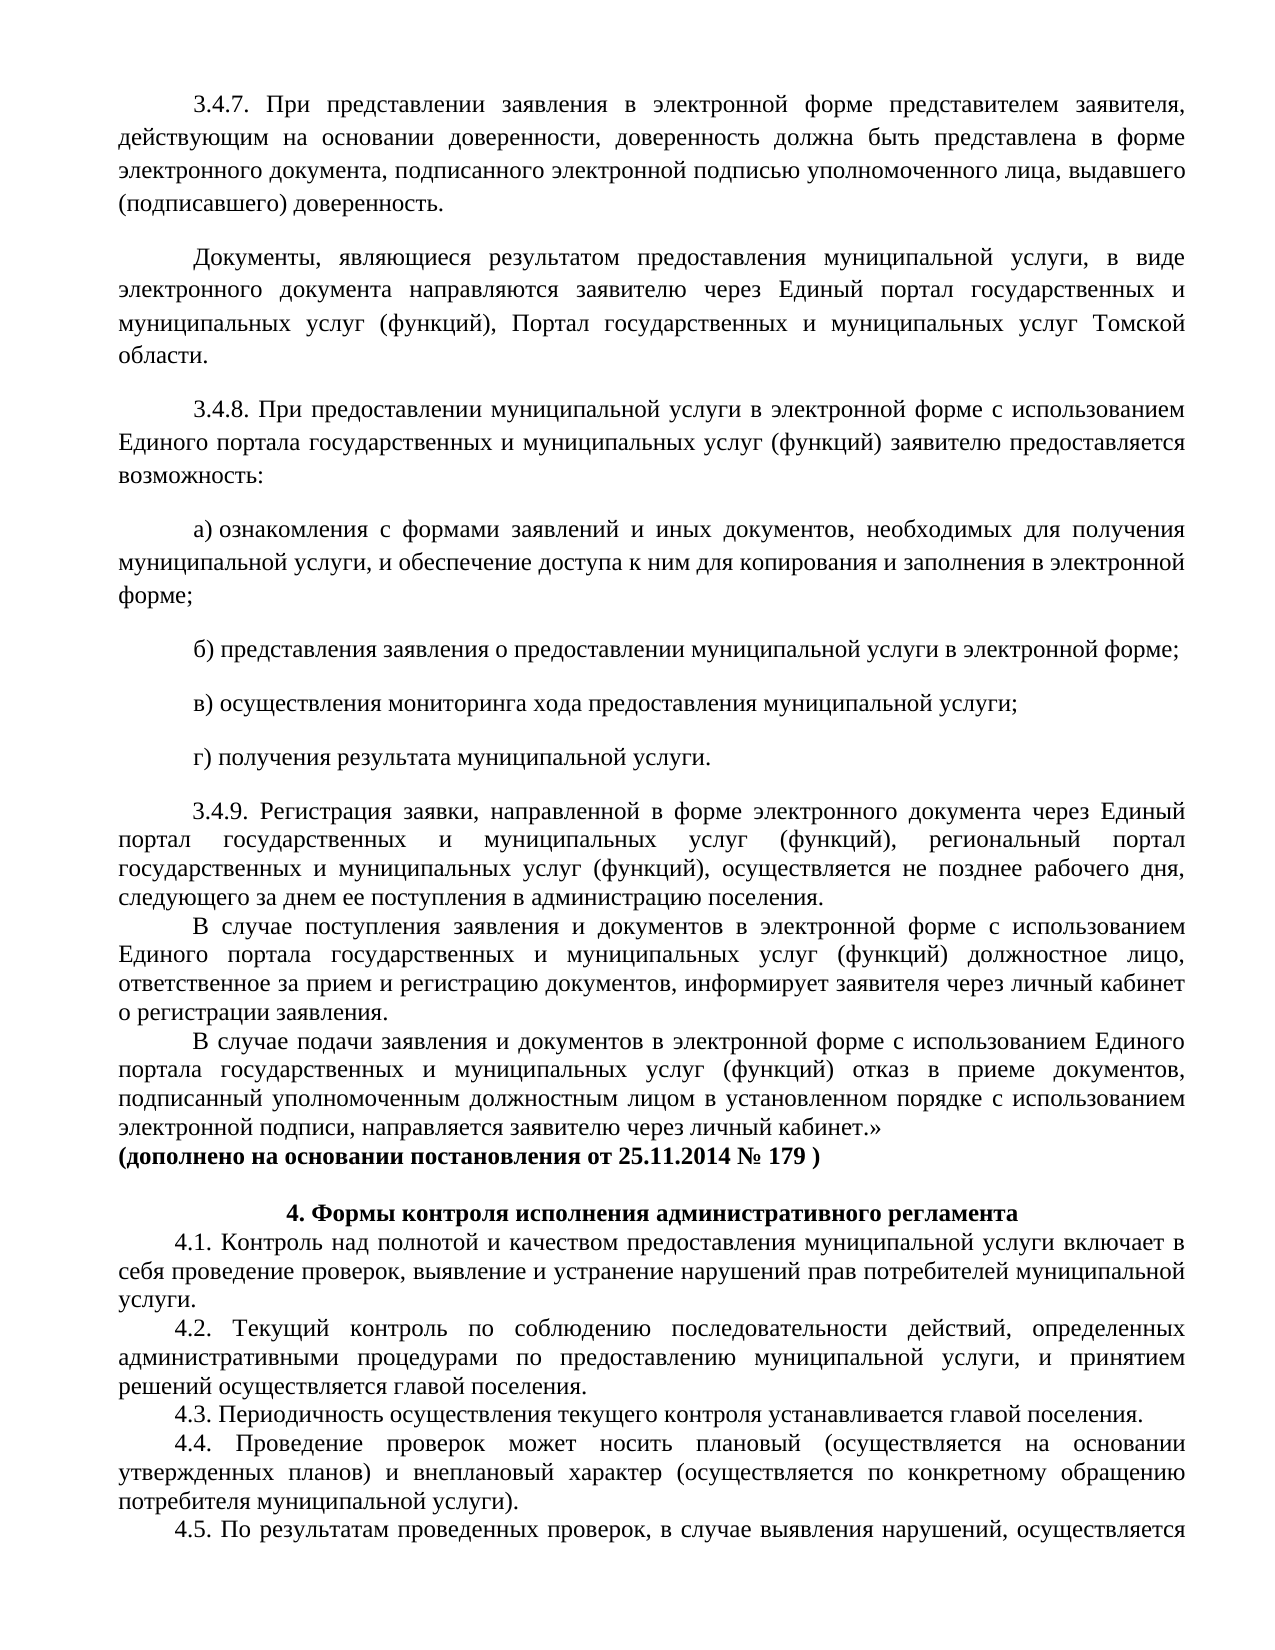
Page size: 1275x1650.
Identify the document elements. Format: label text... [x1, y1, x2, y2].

text 3.4.9. Регистрация заявки, направленной в форме электронного документа через Единый портал государственных и муниципальных услуг (функций), региональный портал государственных и муниципальных услуг (функций), осуществляется не позднее рабочего дня, следующего за днем ее поступления в администрацию поселения. [118, 796, 1186, 911]
text 4.1. Контроль над полнотой и качеством предоставления муниципальной услуги включает в себя проведение проверок, выявление и устранение нарушений прав потребителей муниципальной услуги. [118, 1227, 1186, 1313]
text (дополнено на основании постановления от 25.11.2014 № 179 ) [118, 1141, 1186, 1169]
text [118, 1514, 1186, 1543]
text В случае подачи заявления и документов в электронной форме с использованием Единого портала государственных и муниципальных услуг (функций) отказ в приеме документов, подписанный уполномоченным должностным лицом в установленном порядке с использованием электронной подписи, направляется заявителю через личный кабинет.» [118, 1026, 1186, 1141]
text 4.3. Периодичность осуществления текущего контроля устанавливается главой поселения. [118, 1399, 1186, 1428]
text г) получения результата муниципальной услуги. [118, 742, 1186, 771]
text Документы, являющиеся результатом предоставления муниципальной услуги, в виде электронного документа направляются заявителю через Единый портал государственных и муниципальных услуг (функций), Портал государственных и муниципальных услуг Томской области. [118, 242, 1186, 369]
text 4.4. Проведение проверок может носить плановый (осуществляется на основании утвержденных планов) и внеплановый характер (осуществляется по конкретному обращению потребителя муниципальной услуги). [118, 1428, 1186, 1514]
text 3.4.8. При предоставлении муниципальной услуги в электронной форме с использованием Единого портала государственных и муниципальных услуг (функций) заявителю предоставляется возможность: [118, 394, 1186, 489]
text В случае поступления заявления и документов в электронной форме с использованием Единого портала государственных и муниципальных услуг (функций) должностное лицо, ответственное за прием и регистрацию документов, информирует заявителя через личный кабинет о регистрации заявления. [118, 911, 1186, 1026]
text а) ознакомления с формами заявлений и иных документов, необходимых для получения муниципальной услуги, и обеспечение доступа к ним для копирования и заполнения в электронной форме; [118, 514, 1186, 609]
text 4.2. Текущий контроль по соблюдению последовательности действий, определенных административными процедурами по предоставлению муниципальной услуги, и принятием решений осуществляется главой поселения. [118, 1313, 1186, 1399]
text 4. Формы контроля исполнения административного регламента [118, 1198, 1186, 1227]
text б) представления заявления о предоставлении муниципальной услуги в электронной форме; [118, 634, 1186, 663]
text в) осуществления мониторинга хода предоставления муниципальной услуги; [118, 688, 1186, 717]
text 3.4.7. При представлении заявления в электронной форме представителем заявителя, действующим на основании доверенности, доверенность должна быть представлена в форме электронного документа, подписанного электронной подписью уполномоченного лица, выдавшего (подписавшего) доверенность. [118, 89, 1186, 216]
